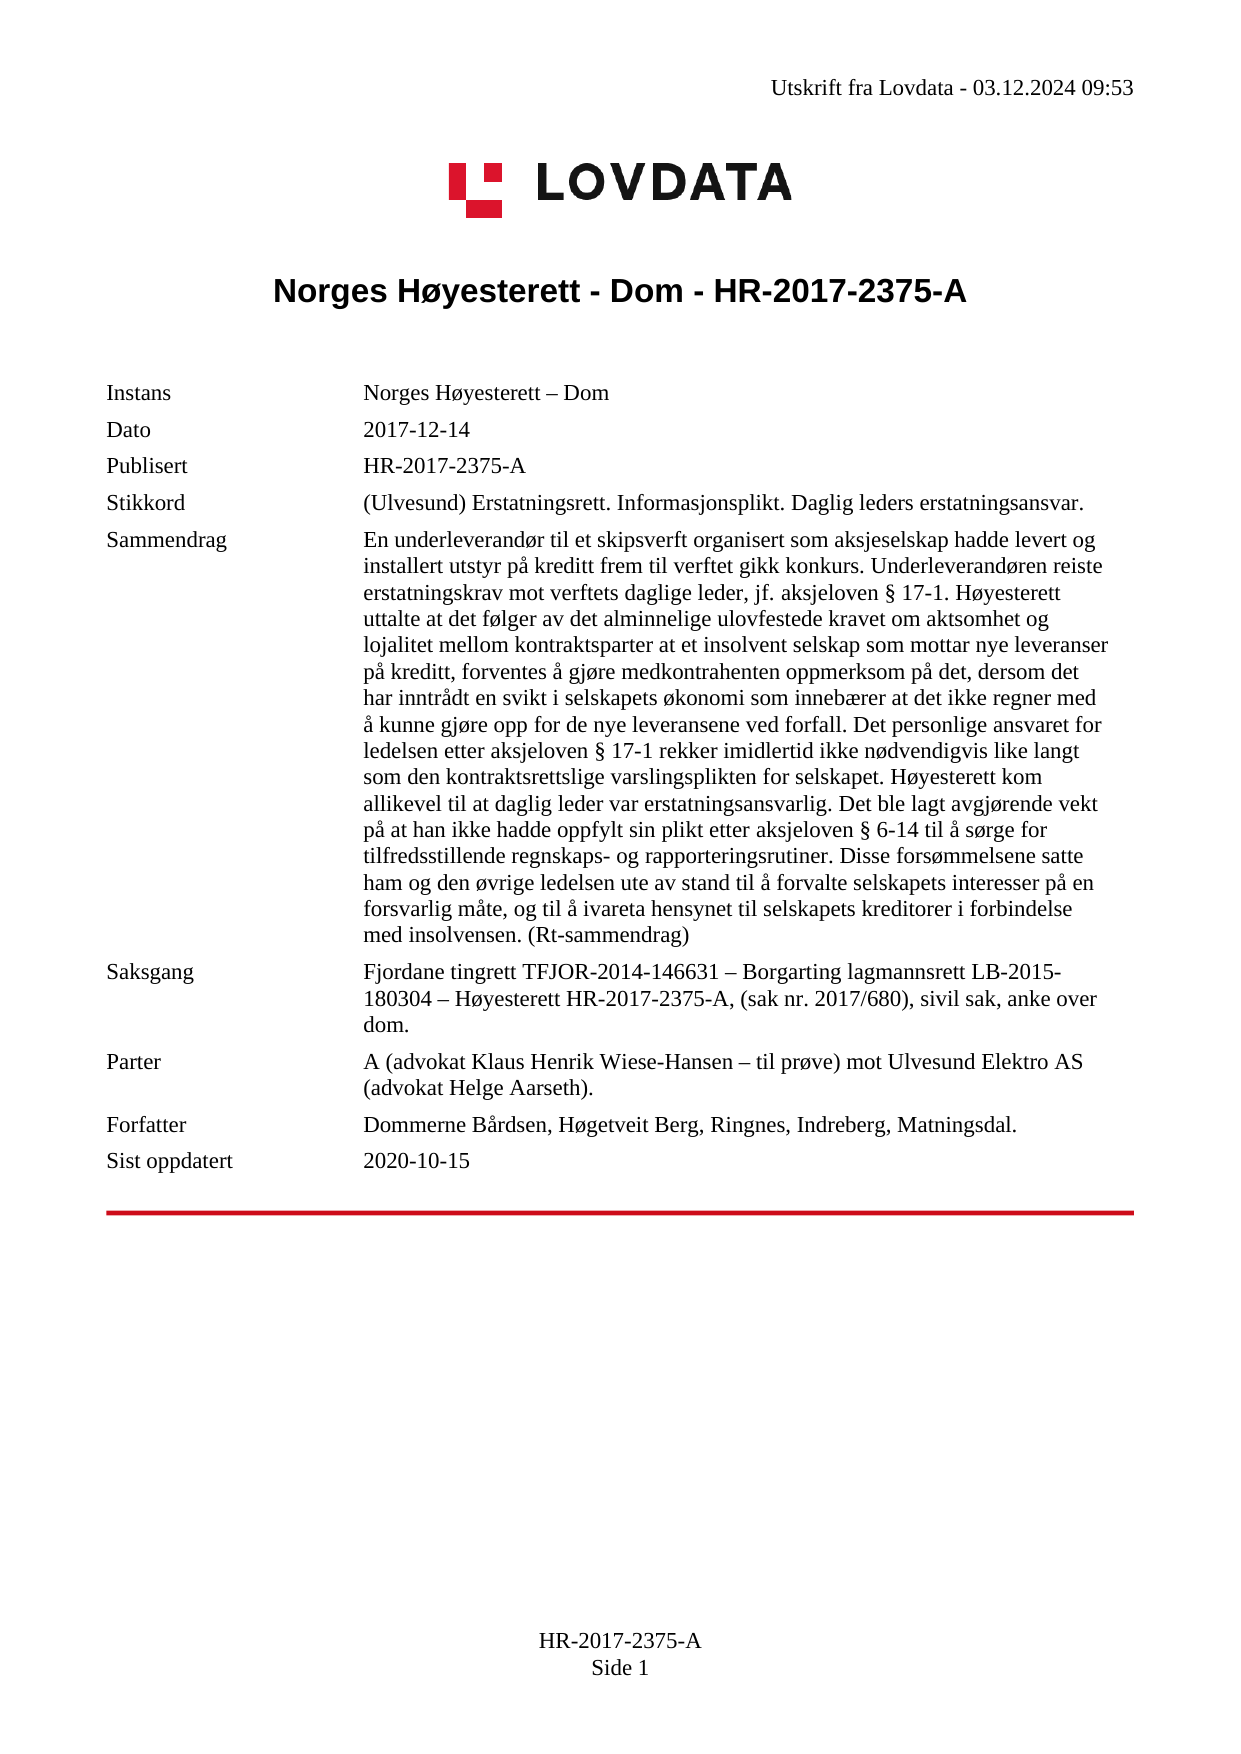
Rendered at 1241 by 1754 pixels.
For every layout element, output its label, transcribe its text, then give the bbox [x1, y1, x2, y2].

table_cell Stikkord [95, 479, 352, 516]
table_header Norges Høyesterett – Dom [352, 369, 1123, 405]
table_cell En underleverandør til et skipsverft organisert som aksjeselskap hadde levert og installert utstyr på kreditt frem til verftet gikk konkurs. Underleverandøren reiste erstatningskrav mot verftets daglige leder, jf. aksjeloven § 17-1. Høyesterett uttalte at det følger av det alminnelige ulovfestede kravet om aktsomhet og lojalitet mellom kontraktsparter at et insolvent selskap som mottar nye leveranser på kreditt, forventes å gjøre medkontrahenten oppmerksom på det, dersom det har inntrådt en svikt i selskapets økonomi som innebærer at det ikke regner med å kunne gjøre opp for de nye leveransene ved forfall. Det personlige ansvaret for ledelsen etter aksjeloven § 17-1 rekker imidlertid ikke nødvendigvis like langt som den kontraktsrettslige varslingsplikten for selskapet. Høyesterett kom allikevel til at daglig leder var erstatningsansvarlig. Det ble lagt avgjørende vekt på at han ikke hadde oppfylt sin plikt etter aksjeloven § 6-14 til å sørge for tilfredsstillende regnskaps- og rapporteringsrutiner. Disse forsømmelsene satte ham og den øvrige ledelsen ute av stand til å forvalte selskapets interesser på en forsvarlig måte, og til å ivareta hensynet til selskapets kreditorer i forbindelse med insolvensen. (Rt-sammendrag) [352, 516, 1123, 948]
table_cell 2017-12-14 [352, 405, 1123, 442]
table_cell Forfatter [95, 1100, 352, 1137]
picture [448, 163, 792, 218]
table_cell (Ulvesund) Erstatningsrett. Informasjonsplikt. Daglig leders erstatningsansvar. [352, 479, 1123, 516]
subtitle Norges Høyesterett - Dom - HR-2017-2375-A [106, 271, 1134, 310]
table_cell 2020-10-15 [352, 1137, 1123, 1174]
table_cell Dato [95, 405, 352, 442]
table_cell Publisert [95, 442, 352, 479]
table_header Instans [95, 369, 352, 405]
table_cell Fjordane tingrett TFJOR-2014-146631 – Borgarting lagmannsrett LB-2015-180304 – Høyesterett HR-2017-2375-A, (sak nr. 2017/680), sivil sak, anke over dom. [352, 948, 1123, 1037]
table_cell Sammendrag [95, 516, 352, 948]
table_cell Sist oppdatert [95, 1137, 352, 1174]
table_cell A (advokat Klaus Henrik Wiese-Hansen – til prøve) mot Ulvesund Elektro AS (advokat Helge Aarseth). [352, 1037, 1123, 1100]
table_cell Parter [95, 1037, 352, 1100]
table_cell Saksgang [95, 948, 352, 1037]
table_cell Dommerne Bårdsen, Høgetveit Berg, Ringnes, Indreberg, Matningsdal. [352, 1100, 1123, 1137]
table_cell HR-2017-2375-A [352, 442, 1123, 479]
